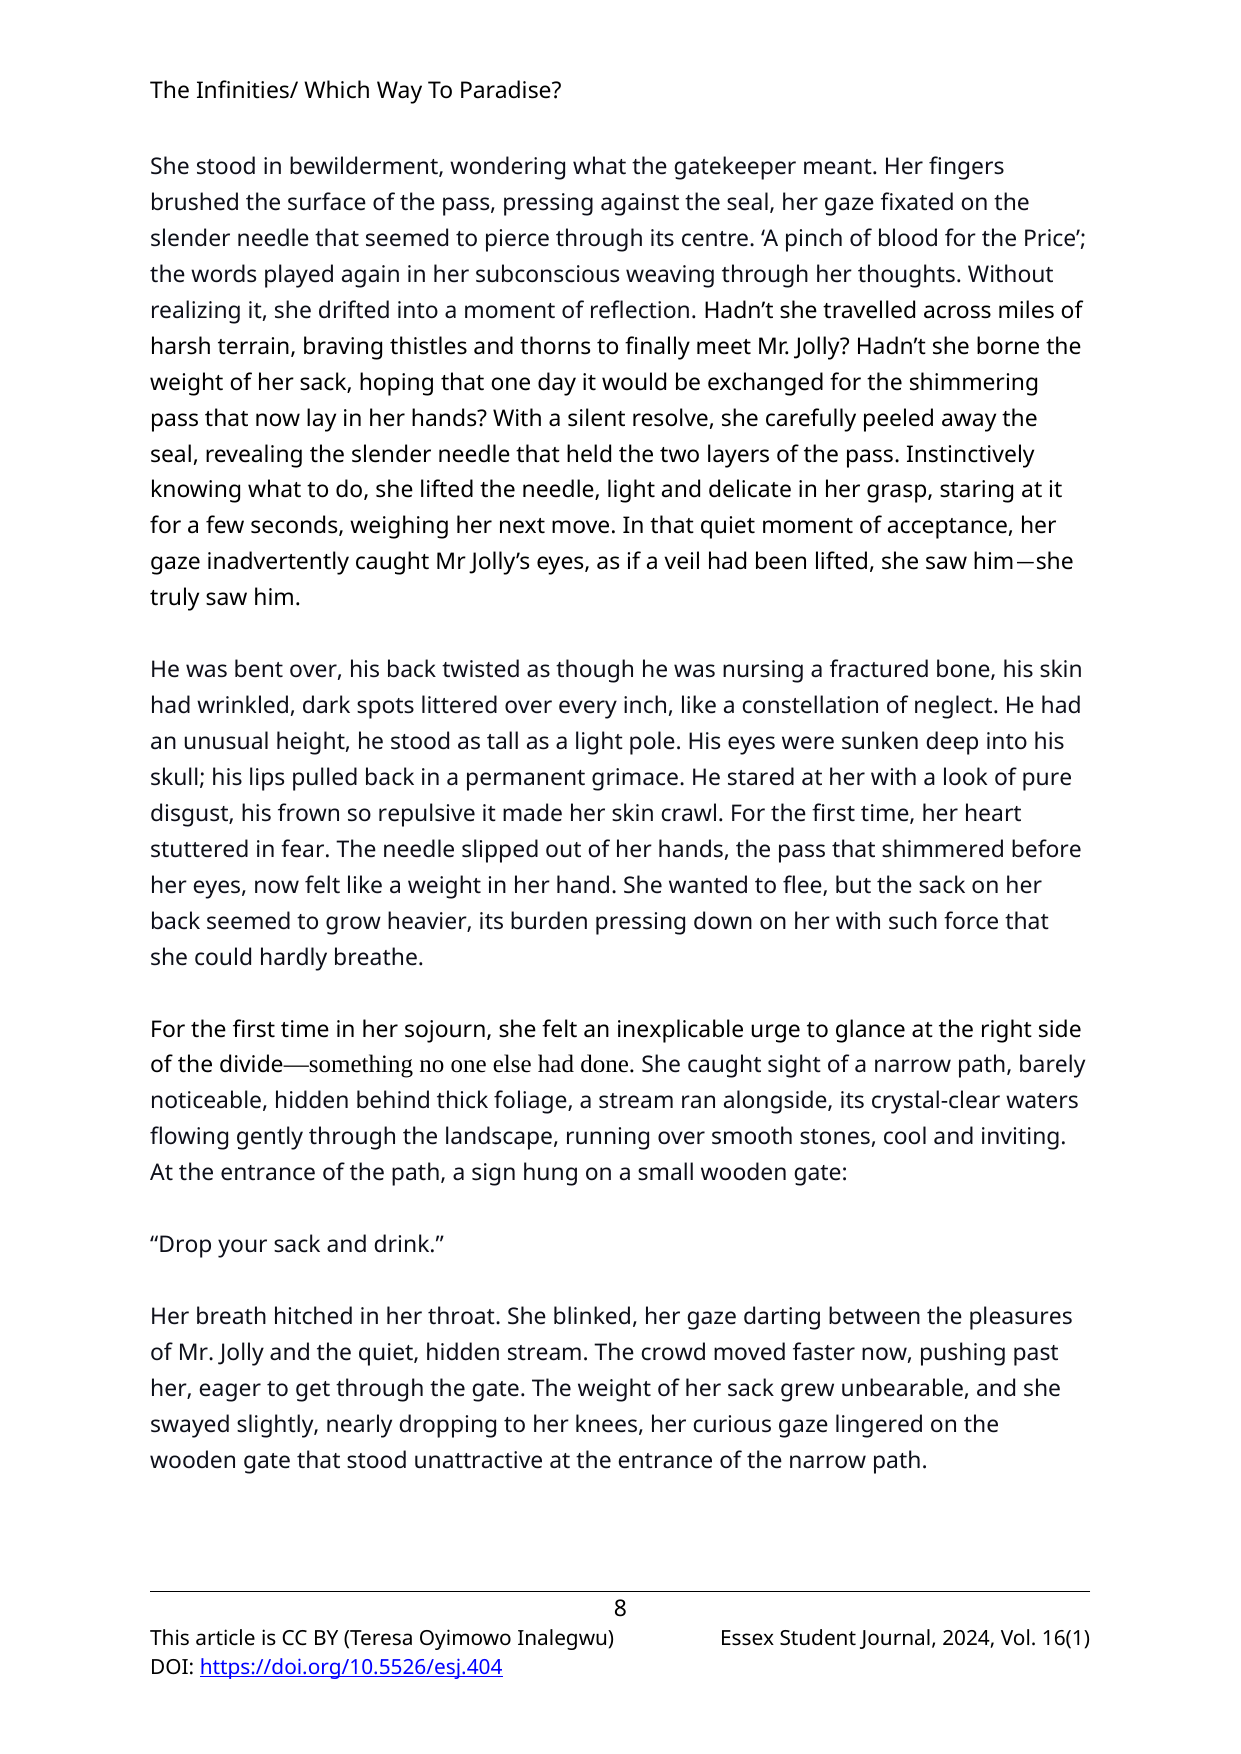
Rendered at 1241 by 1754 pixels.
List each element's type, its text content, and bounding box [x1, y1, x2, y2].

text He was bent over, his back twisted as though he was nursing a fractured bone, his skin had wrinkled, dark spots littered over every inch, like a constellation of neglect. He had an unusual height, he stood as tall as a light pole. His eyes were sunken deep into his skull; his lips pulled back in a permanent grimace. He stared at her with a look of pure disgust, his frown so repulsive it made her skin crawl. For the first time, her heart stuttered in fear. The needle slipped out of her hands, the pass that shimmered before her eyes, now felt like a weight in her hand. She wanted to flee, but the sack on her back seemed to grow heavier, its burden pressing down on her with such force that she could hardly breathe. [150, 653, 1090, 972]
text For the first time in her sojourn, she felt an inexplicable urge to glance at the right side of the divide—something no one else had done. She caught sight of a narrow path, barely noticeable, hidden behind thick foliage, a stream ran alongside, its crystal-clear waters flowing gently through the landscape, running over smooth stones, cool and inviting. At the entrance of the path, a sign hung on a small wooden gate: [150, 1012, 1090, 1187]
text “Drop your sack and drink.” [150, 1228, 1090, 1259]
text Her breath hitched in her throat. She blinked, her gaze darting between the pleasures of Mr. Jolly and the quiet, hidden stream. The crowd moved faster now, pushing past her, eager to get through the gate. The weight of her sack grew unbearable, and she swayed slightly, nearly dropping to her knees, her curious gaze lingered on the wooden gate that stood unattractive at the entrance of the narrow path. [150, 1300, 1090, 1475]
text She stood in bewilderment, wondering what the gatekeeper meant. Her fingers brushed the surface of the pass, pressing against the seal, her gaze fixated on the slender needle that seemed to pierce through its centre. ‘A pinch of blood for the Price’; the words played again in her subconscious weaving through her thoughts. Without realizing it, she drifted into a moment of reflection. Hadn’t she travelled across miles of harsh terrain, braving thistles and thorns to finally meet Mr. Jolly? Hadn’t she borne the weight of her sack, hoping that one day it would be exchanged for the shimmering pass that now lay in her hands? With a silent resolve, she carefully peeled away the seal, revealing the slender needle that held the two layers of the pass. Instinctively knowing what to do, she lifted the needle, light and delicate in her grasp, staring at it for a few seconds, weighing her next move. In that quiet moment of acceptance, her gaze inadvertently caught Mr Jolly’s eyes, as if a veil had been lifted, she saw him—she truly saw him. [150, 150, 1090, 612]
